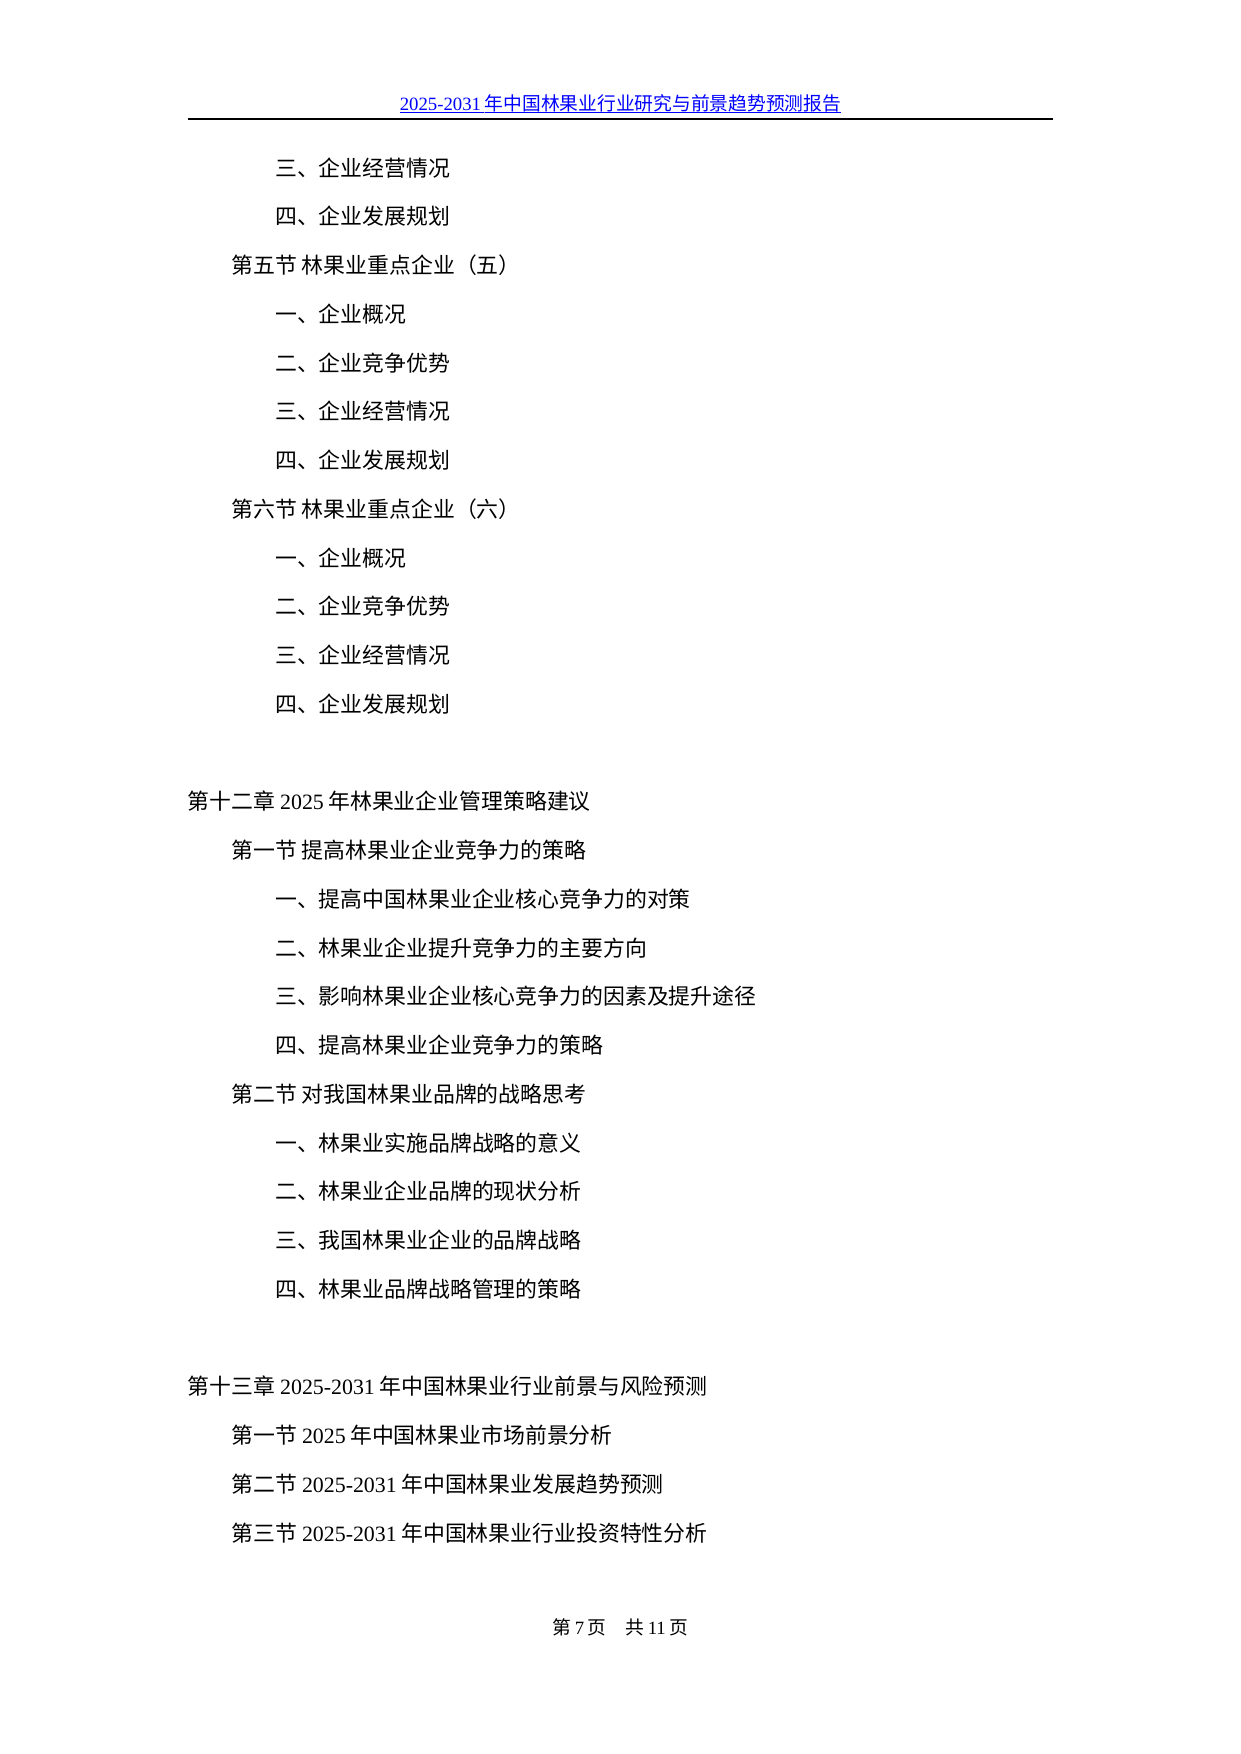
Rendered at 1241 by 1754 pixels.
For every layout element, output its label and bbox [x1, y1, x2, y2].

text [187, 150, 1053, 1548]
